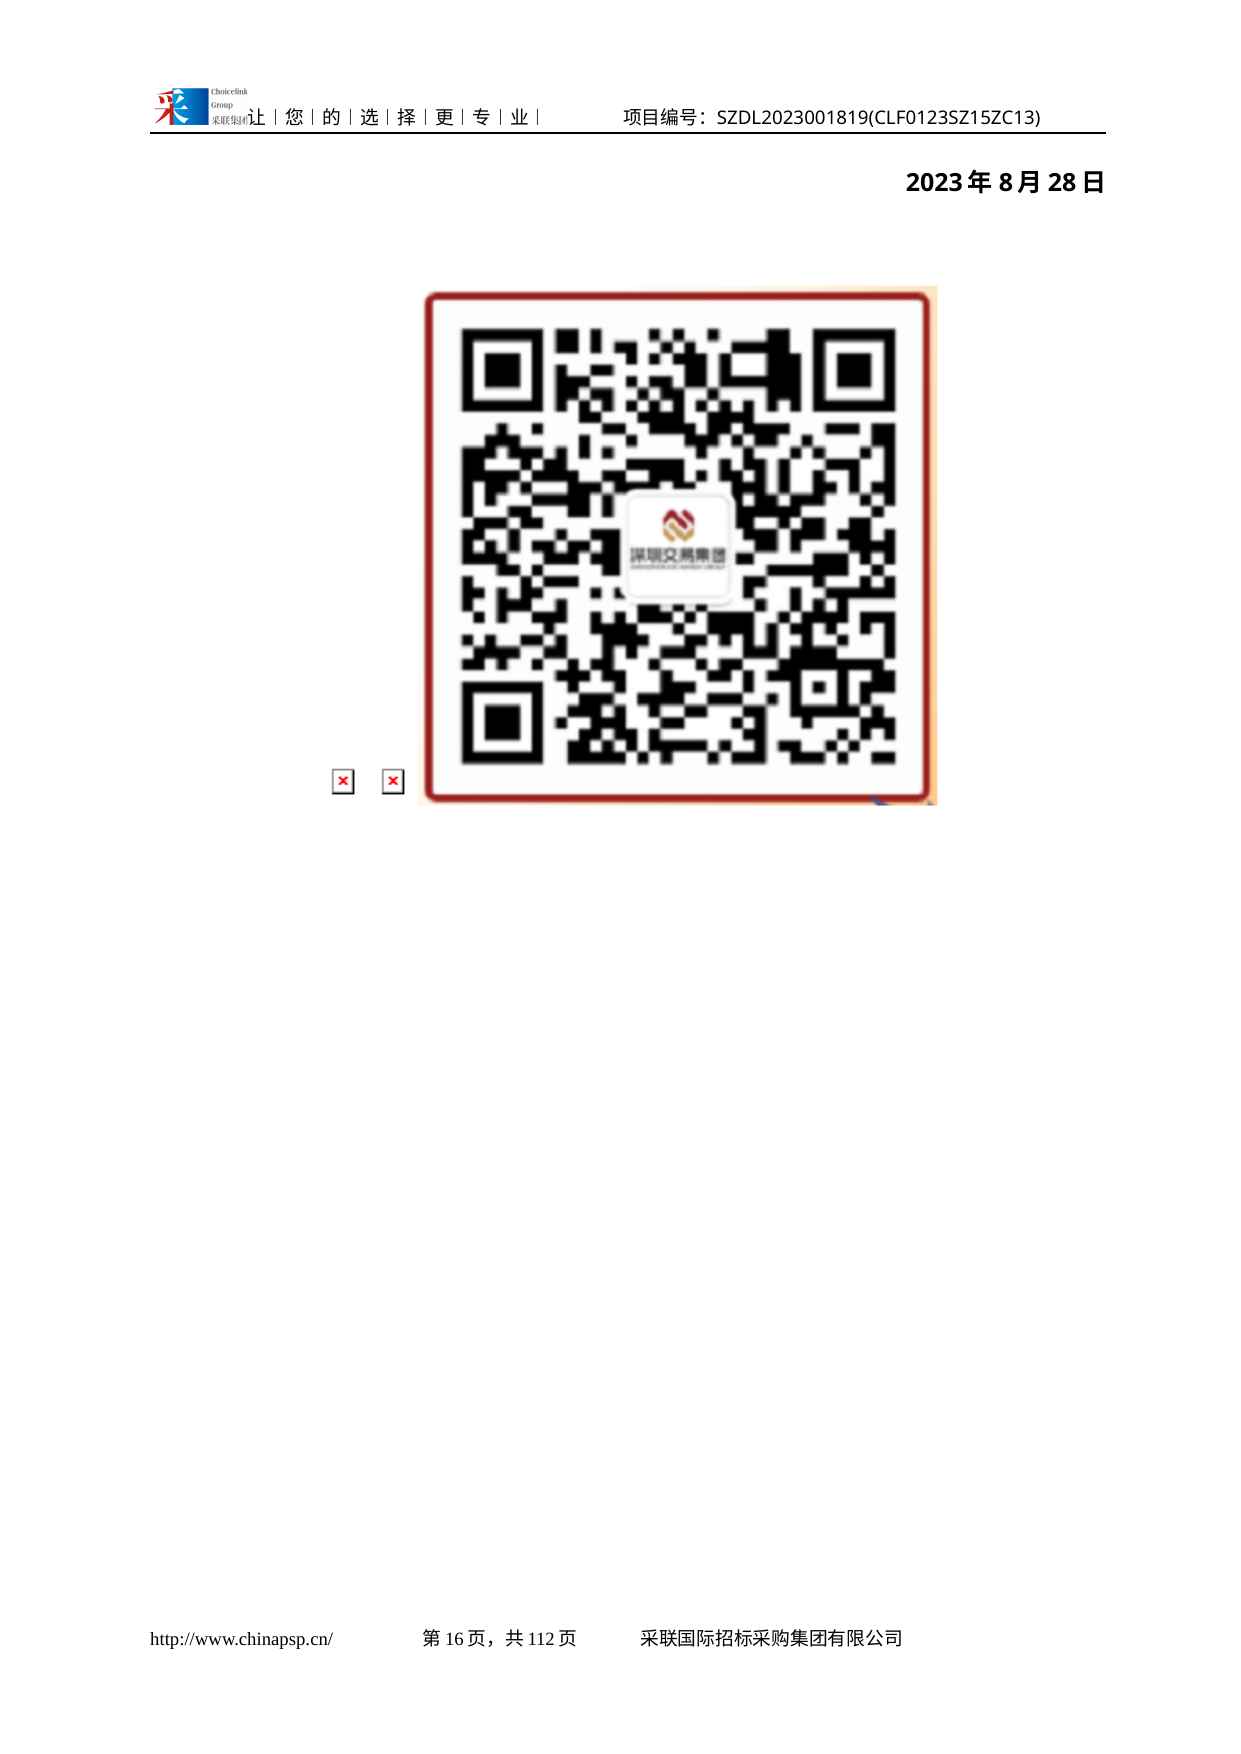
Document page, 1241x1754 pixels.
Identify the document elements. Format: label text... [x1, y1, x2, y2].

picture [155, 88, 248, 125]
picture [318, 283, 939, 809]
table_header [244, 268, 1013, 825]
text 2023年 8月28日 [150, 162, 1106, 198]
